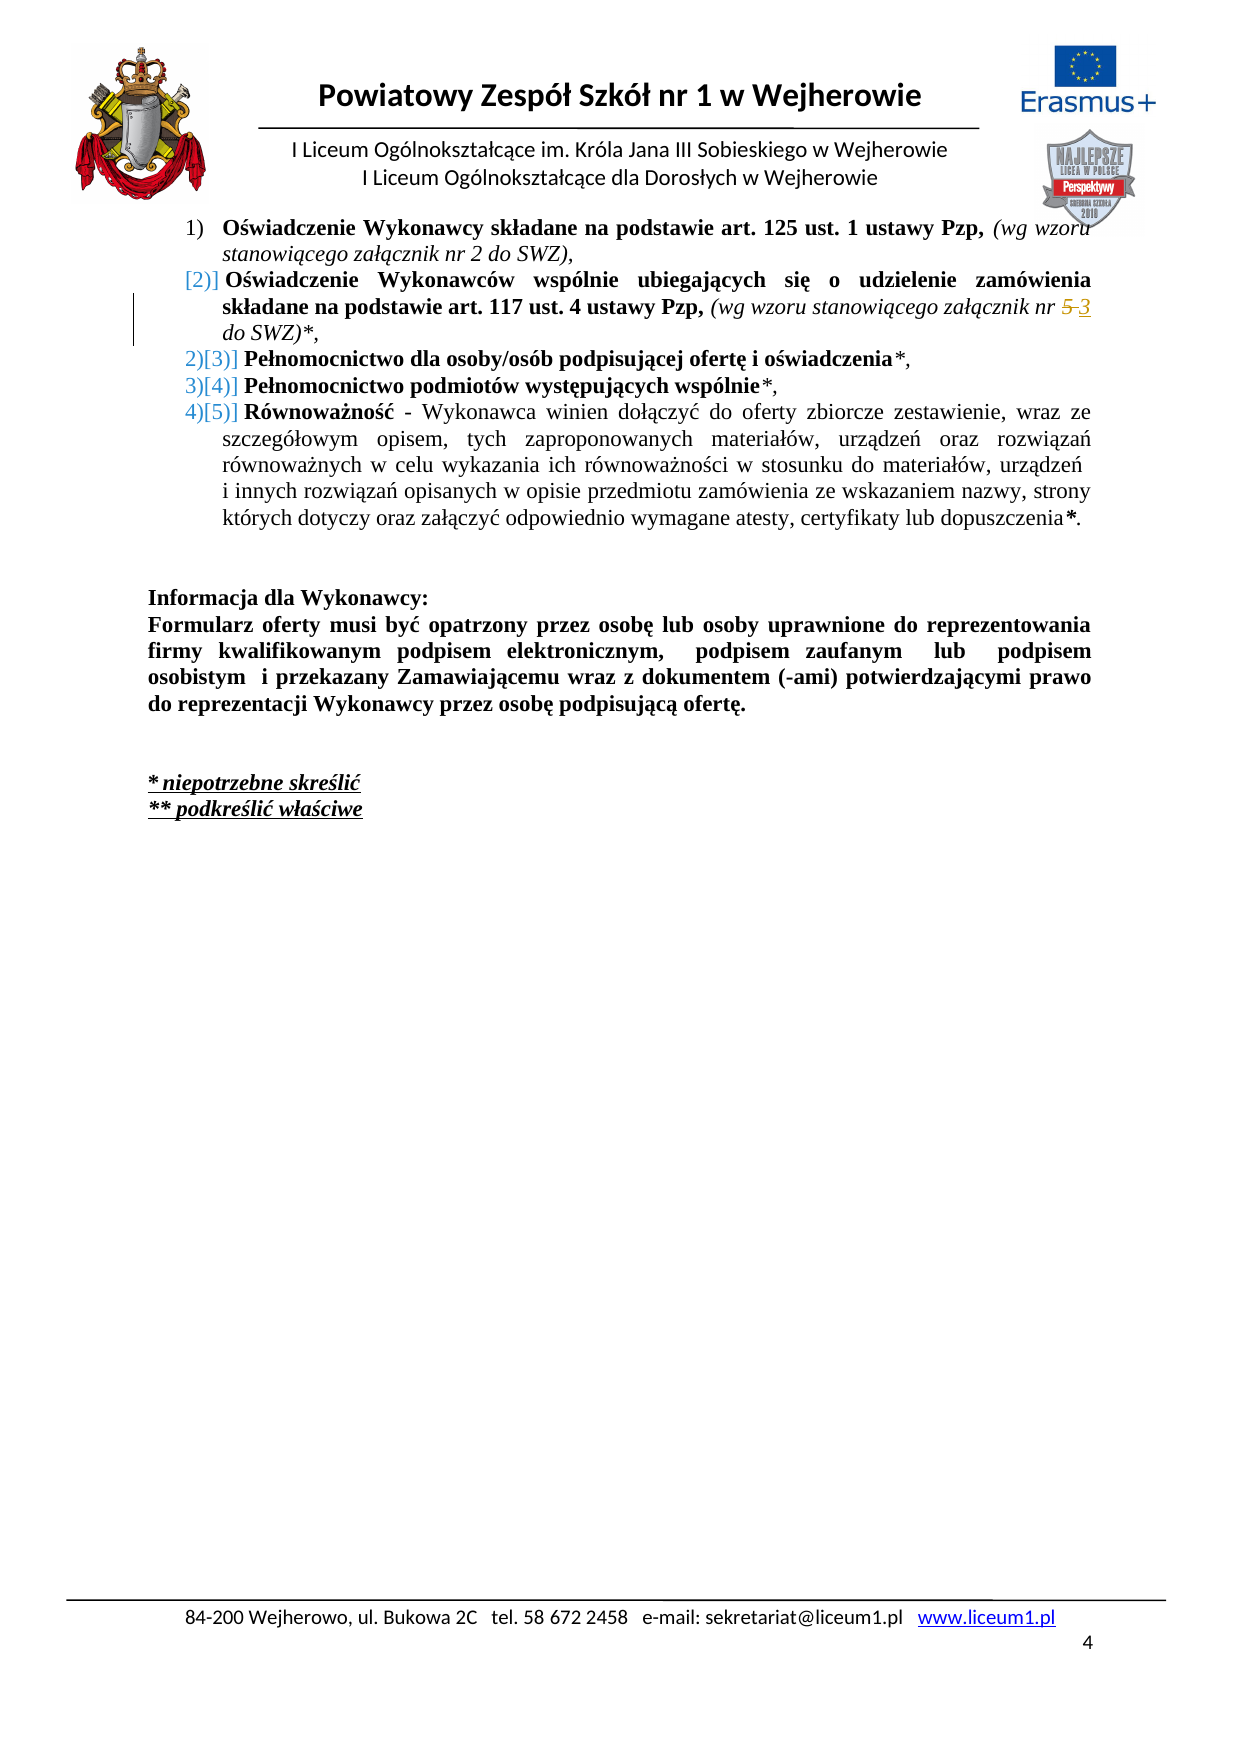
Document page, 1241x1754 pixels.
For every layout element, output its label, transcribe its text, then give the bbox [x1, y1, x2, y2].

text ** podkreślić właściwe [148, 795, 1093, 822]
list Pełnomocnictwo podmiotów występujących wspólnie*, [185, 372, 1093, 398]
picture [1020, 34, 1157, 117]
list Równoważność - Wykonawca winien dołączyć do oferty zbiorcze zestawienie, wraz ze szczegółowym opisem, tych zaproponowanych materiałów, urządzeń oraz rozwiązań równoważnych w celu wykazania ich równoważności w stosunku do materiałów, urządzeń i innych rozwiązań opisanych w opisie przedmiotu zamówienia ze wskazaniem nazwy, strony których dotyczy oraz załączyć odpowiednio wymagane atesty, certyfikaty lub dopuszczenia*. [185, 398, 1093, 530]
text Informacja dla Wykonawcy: [148, 584, 1093, 611]
picture [71, 43, 210, 204]
list Oświadczenie Wykonawcy składane na podstawie art. 125 ust. 1 ustawy Pzp, (wg wzoru stanowiącego załącznik nr 2 do SWZ), [185, 214, 1093, 266]
text Formularz oferty musi być opatrzony przez osobę lub osoby uprawnione do reprezentowania firmy kwalifikowanym podpisem elektronicznym, podpisem zaufanym lub podpisem osobistym i przekazany Zamawiającemu wraz z dokumentem (-ami) potwierdzającymi prawo do reprezentacji Wykonawcy przez osobę podpisującą ofertę. [148, 611, 1093, 716]
list Pełnomocnictwo dla osoby/osób podpisującej ofertę i oświadczenia*, [185, 346, 1093, 372]
text * niepotrzebne skreślić [148, 769, 1093, 795]
picture [1034, 123, 1145, 237]
list Oświadczenie Wykonawców wspólnie ubiegających się o udzielenie zamówienia składane na podstawie art. 117 ust. 4 ustawy Pzp, (wg wzoru stanowiącego załącznik nr do SWZ)*, [185, 266, 1093, 346]
